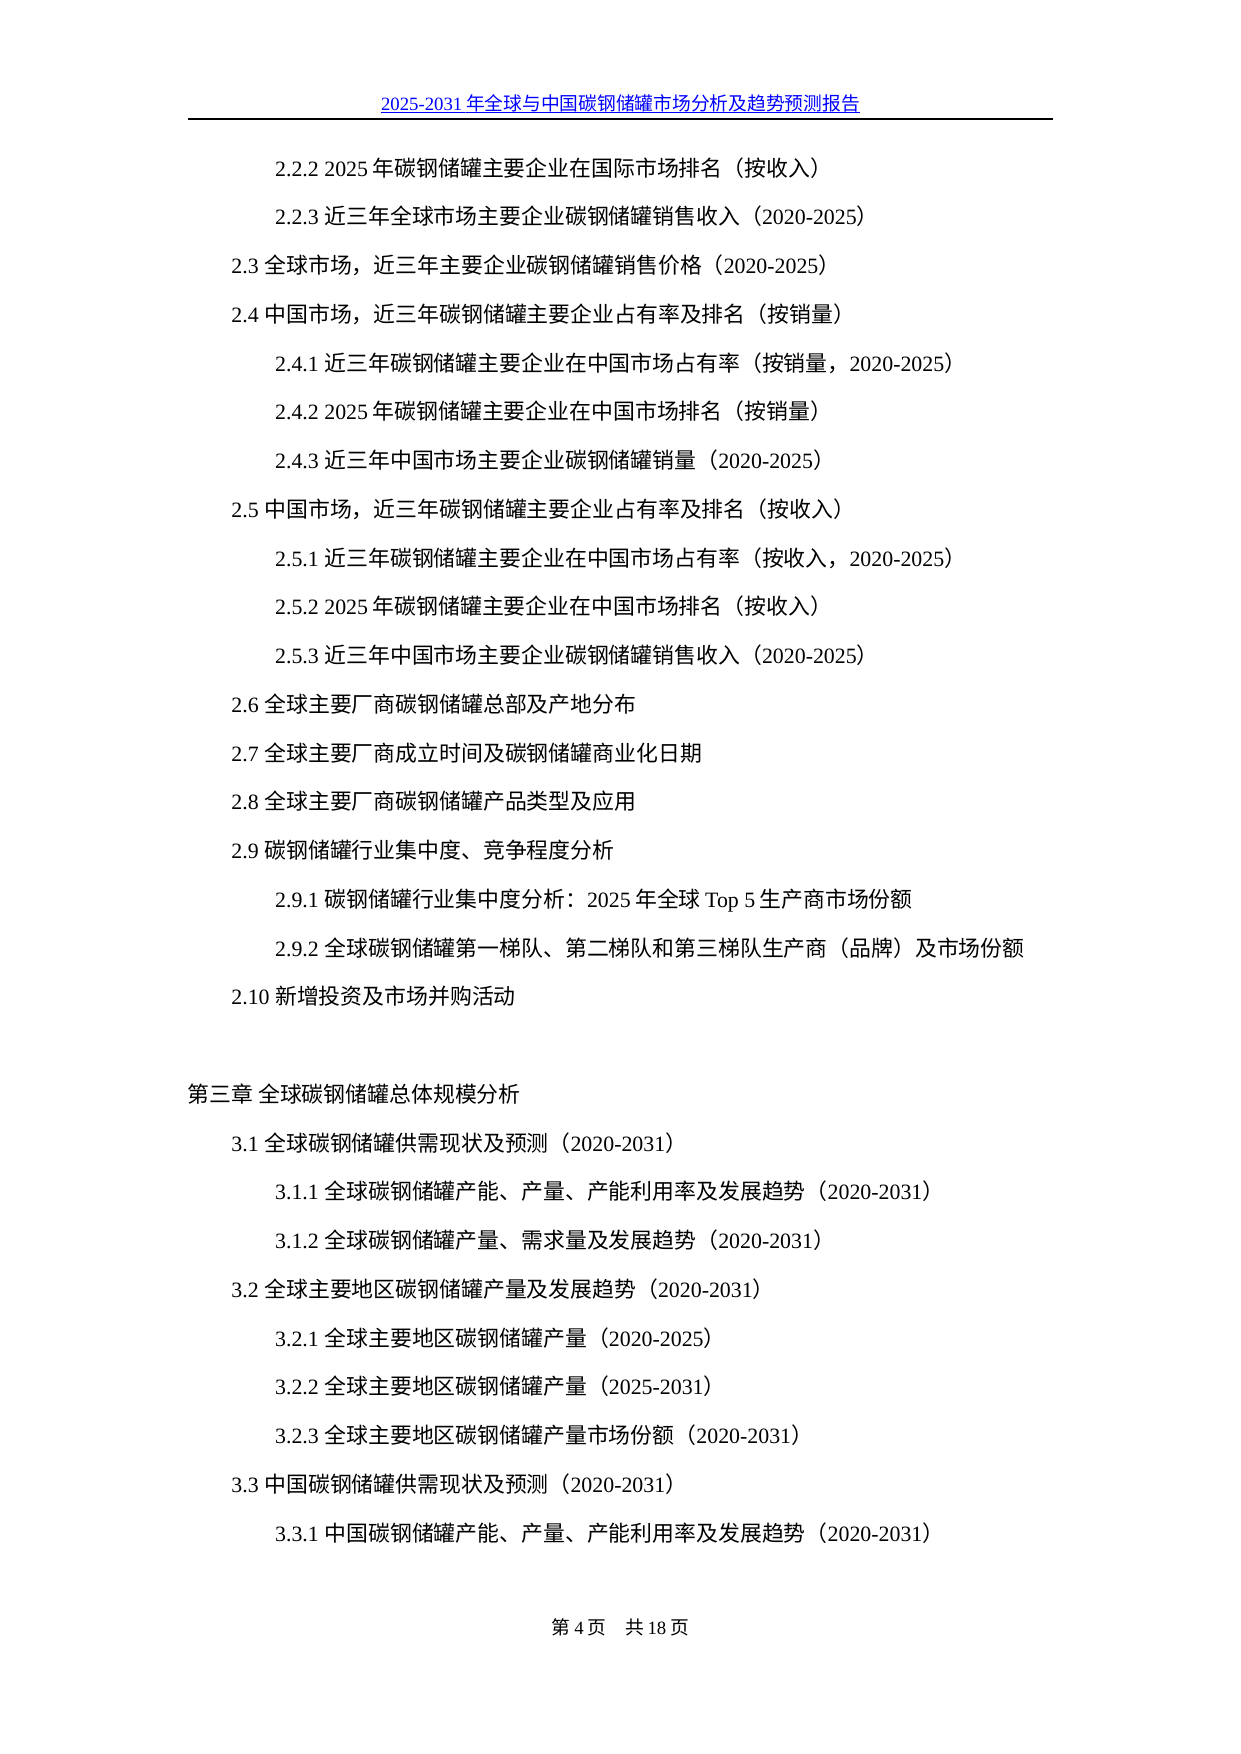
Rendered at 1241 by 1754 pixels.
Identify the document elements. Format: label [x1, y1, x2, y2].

text [187, 150, 1053, 1548]
